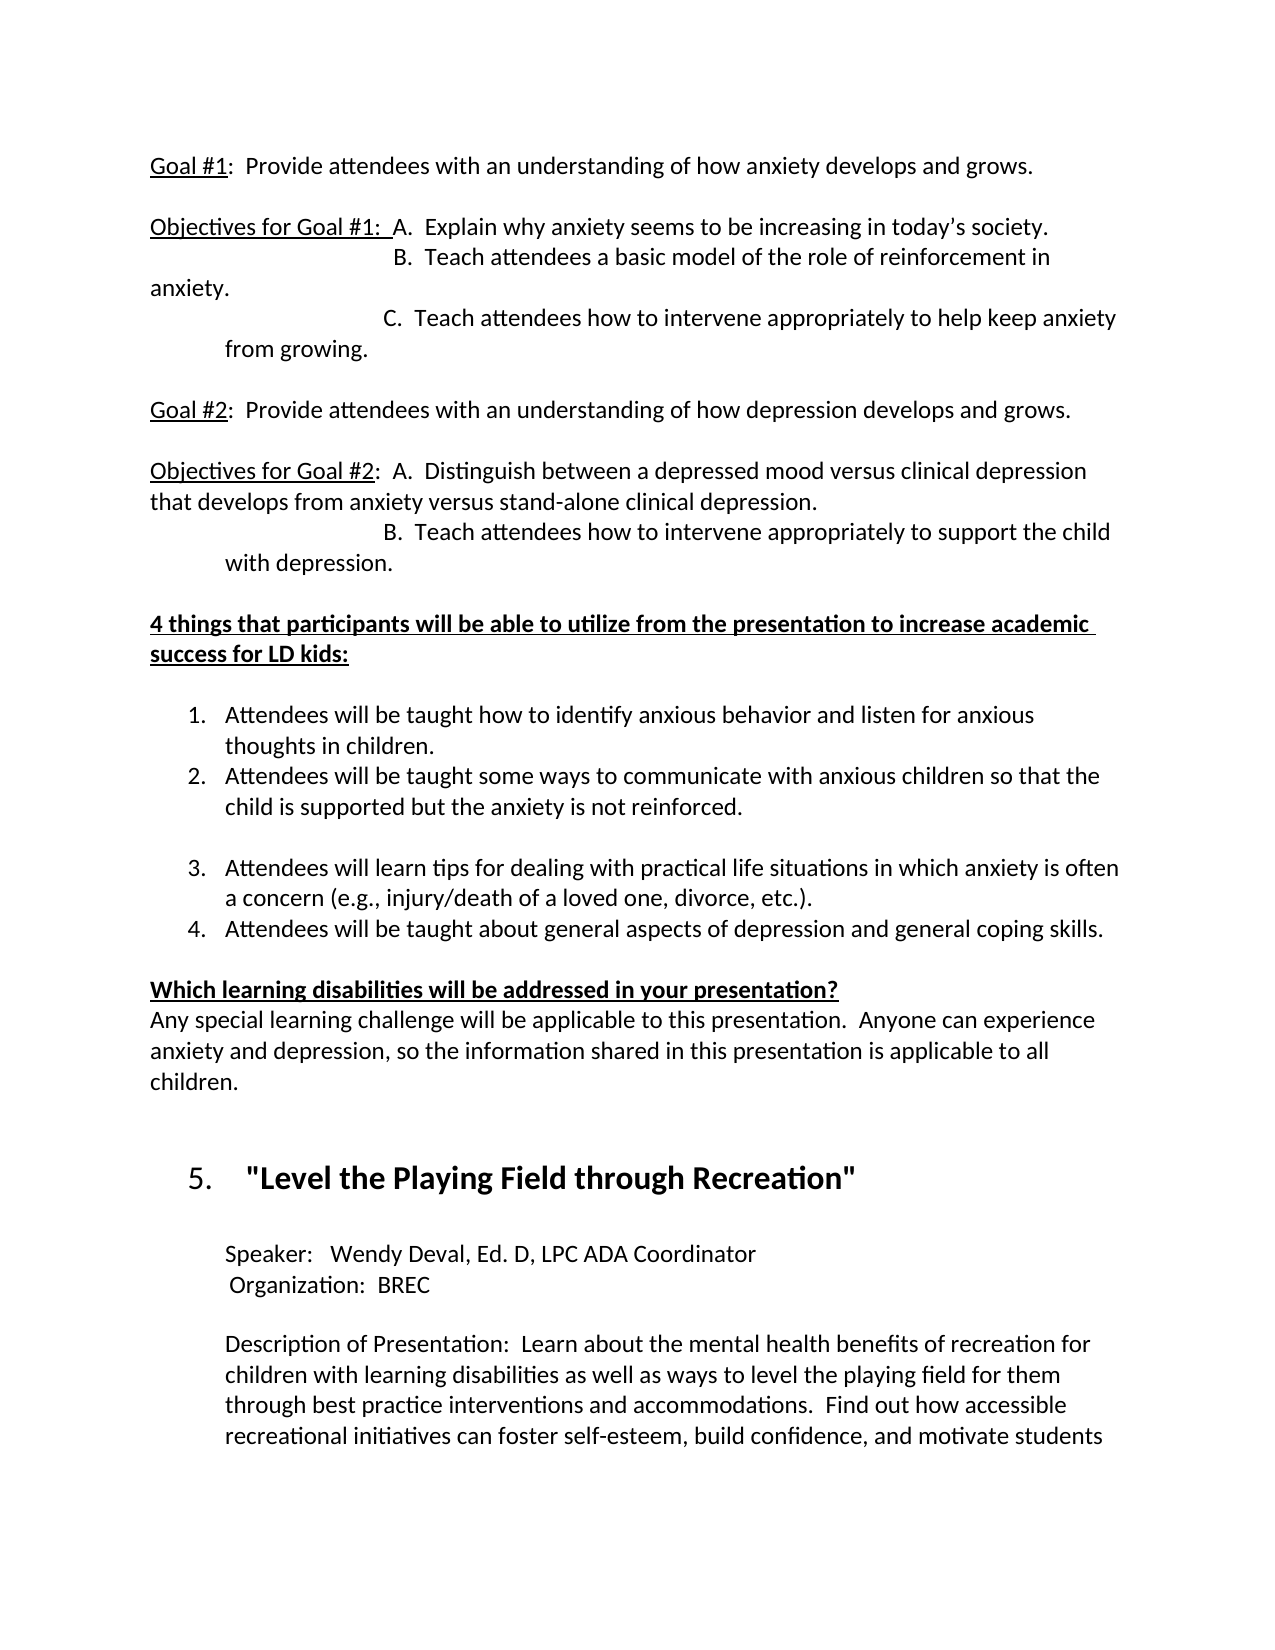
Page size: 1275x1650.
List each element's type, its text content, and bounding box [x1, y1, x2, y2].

text B. Teach attendees a basic model of the role of reinforcement in anxiety. [150, 242, 1125, 303]
text Objectives for Goal #2: A. Distinguish between a depressed mood versus clinical depression that develops from anxiety versus stand-alone clinical depression. [150, 455, 1125, 516]
list "Level the Playing Field through Recreation" [187, 1157, 1125, 1198]
list Attendees will be taught some ways to communicate with anxious children so that the child is supported but the anxiety is not reinforced. [187, 760, 1125, 821]
text Any special learning challenge will be applicable to this presentation. Anyone can experience anxiety and depression, so the information shared in this presentation is applicable to all children. [150, 1004, 1125, 1096]
text Organization: BREC [150, 1269, 1125, 1300]
text Goal #2: Provide attendees with an understanding of how depression develops and grows. [150, 394, 1125, 425]
text Objectives for Goal #1: A. Explain why anxiety seems to be increasing in today’s society. [150, 211, 1125, 242]
list Attendees will learn tips for dealing with practical life situations in which anxiety is often a concern (e.g., injury/death of a loved one, divorce, etc.). [187, 852, 1125, 913]
text Goal #1: Provide attendees with an understanding of how anxiety develops and grows. [150, 150, 1125, 181]
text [225, 1328, 1125, 1451]
text 4 things that participants will be able to utilize from the presentation to increase academic success for LD kids: [150, 608, 1125, 669]
text C. Teach attendees how to intervene appropriately to help keep anxiety from growing. [225, 303, 1125, 364]
text Speaker: Wendy Deval, Ed. D, LPC ADA Coordinator [225, 1239, 1125, 1269]
list Attendees will be taught about general aspects of depression and general coping skills. [187, 913, 1125, 943]
text B. Teach attendees how to intervene appropriately to support the child with depression. [225, 516, 1125, 577]
text Which learning disabilities will be addressed in your presentation? [150, 974, 1125, 1004]
list Attendees will be taught how to identify anxious behavior and listen for anxious thoughts in children. [187, 699, 1125, 760]
